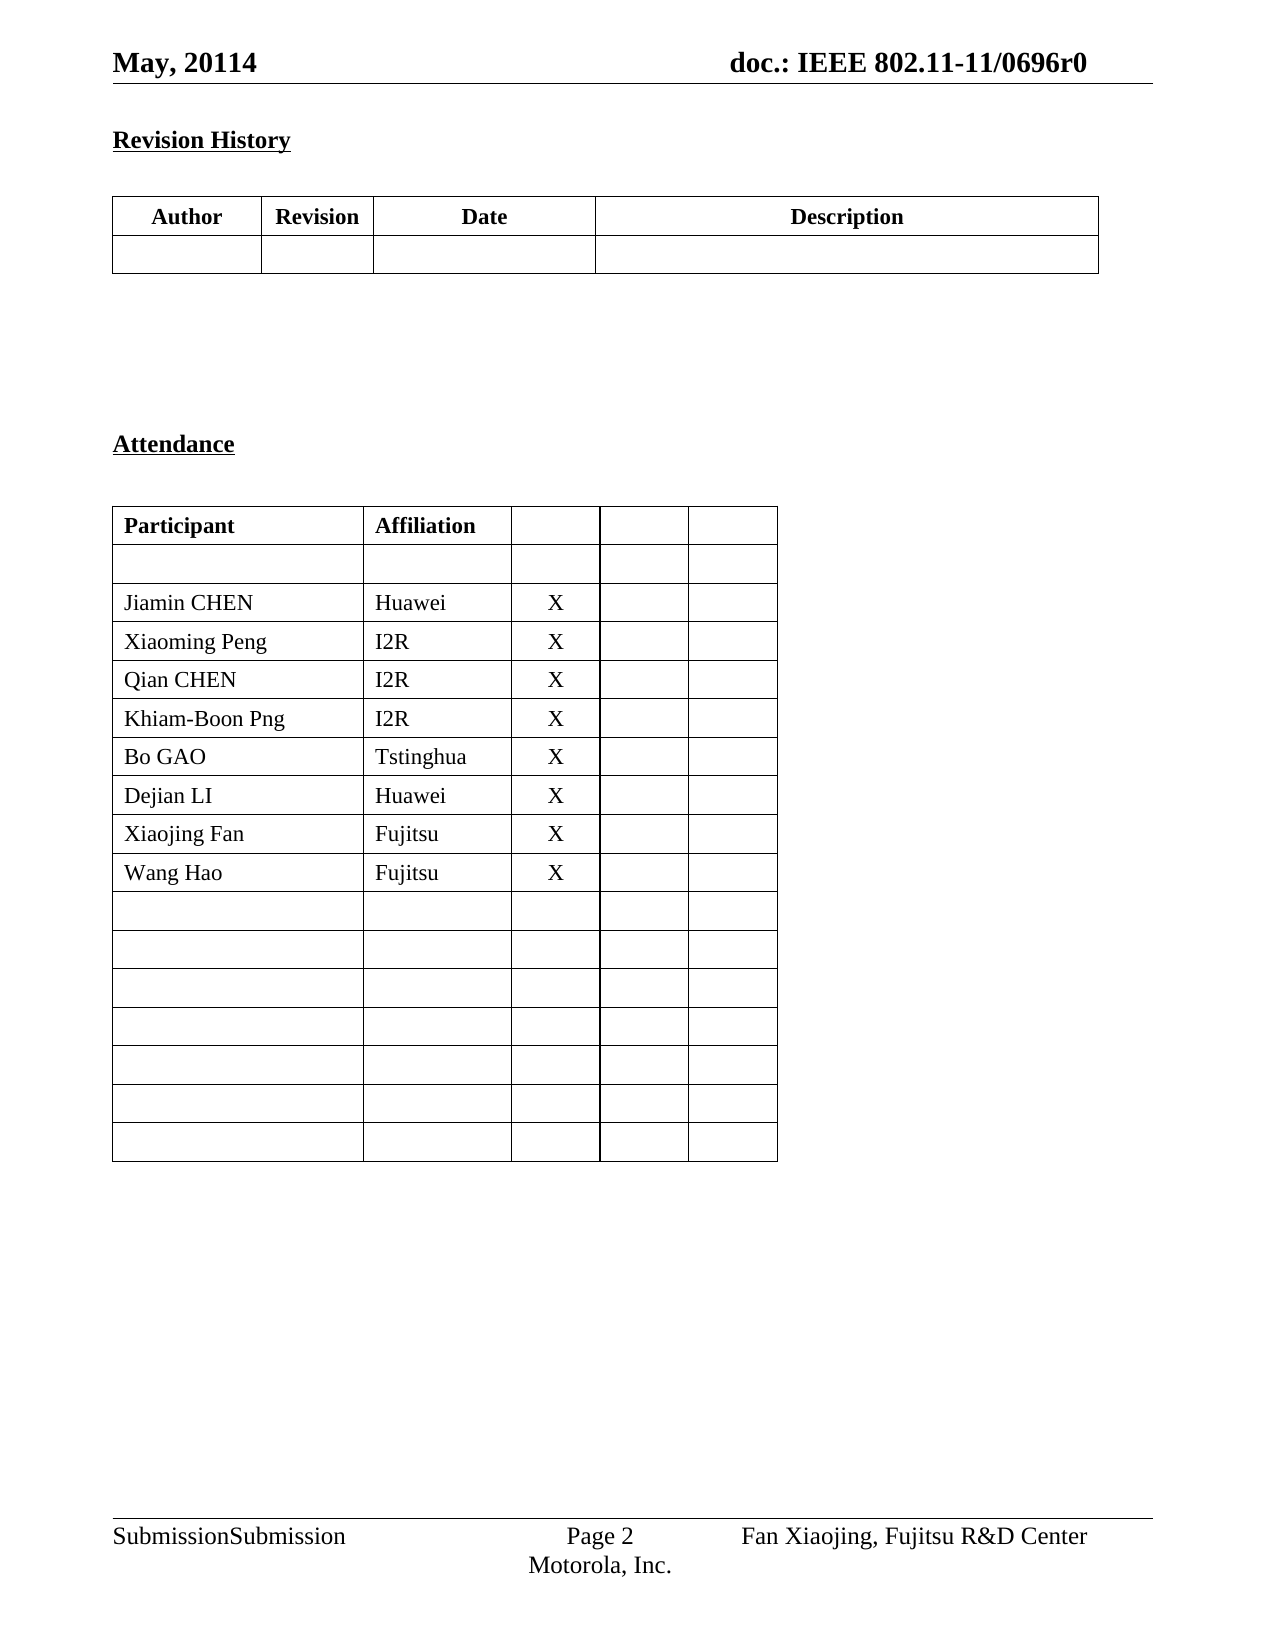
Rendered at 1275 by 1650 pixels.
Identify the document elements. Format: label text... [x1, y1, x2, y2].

table_header Date [374, 197, 595, 235]
table_header Revision [262, 197, 373, 235]
table_cell I2R [364, 699, 511, 737]
table_cell X [512, 854, 599, 891]
table_cell [113, 1046, 363, 1084]
table_cell [689, 1085, 777, 1122]
table_cell [689, 854, 777, 891]
text Attendance [112, 424, 1153, 462]
table_header Description [596, 197, 1098, 235]
table_cell Fujitsu [364, 815, 511, 852]
table_cell Fujitsu [364, 854, 511, 891]
table_cell Bo GAO [113, 738, 363, 775]
table_cell [601, 892, 688, 929]
table_cell I2R [364, 622, 511, 660]
table_header Affiliation [364, 507, 511, 544]
table_cell Xiaojing Fan [113, 815, 363, 852]
table_cell [512, 969, 599, 1007]
table_cell [689, 969, 777, 1007]
table_cell [512, 1123, 599, 1161]
table_cell Dejian LI [113, 776, 363, 814]
table_header Author [113, 197, 261, 235]
table_cell [689, 622, 777, 660]
table_cell [689, 545, 777, 583]
table_cell X [512, 622, 599, 660]
table_cell [601, 854, 688, 891]
table_cell [113, 236, 261, 273]
table_cell [601, 738, 688, 775]
table_cell [364, 969, 511, 1007]
table_cell [113, 545, 363, 583]
table_cell [689, 1008, 777, 1045]
table_cell [512, 892, 599, 929]
table_cell [364, 1123, 511, 1161]
table_cell [512, 1046, 599, 1084]
table_cell [601, 931, 688, 968]
table_cell [689, 815, 777, 852]
table_header Participant [113, 507, 363, 544]
table_cell [512, 1085, 599, 1122]
table_cell [601, 661, 688, 698]
table_cell [601, 699, 688, 737]
table_header [689, 507, 777, 544]
table_cell [601, 1085, 688, 1122]
table_cell [689, 584, 777, 621]
table_cell [113, 931, 363, 968]
table_cell [364, 1046, 511, 1084]
table_cell Wang Hao [113, 854, 363, 891]
table_cell [113, 1085, 363, 1122]
table_cell [262, 236, 373, 273]
table_cell [113, 892, 363, 929]
table_cell [364, 545, 511, 583]
table_cell [596, 236, 1098, 273]
table_cell X [512, 738, 599, 775]
table_cell [601, 1123, 688, 1161]
table_cell Huawei [364, 776, 511, 814]
table_cell [364, 931, 511, 968]
table_cell [689, 738, 777, 775]
table_cell [113, 1008, 363, 1045]
table_cell [601, 622, 688, 660]
table_cell [374, 236, 595, 273]
table_cell Huawei [364, 584, 511, 621]
table_cell [113, 969, 363, 1007]
table_cell [601, 969, 688, 1007]
table_header [512, 507, 599, 544]
table_cell [689, 892, 777, 929]
table_cell X [512, 584, 599, 621]
table_cell Xiaoming Peng [113, 622, 363, 660]
table_cell [601, 584, 688, 621]
table_cell X [512, 699, 599, 737]
table_cell [512, 545, 599, 583]
table_cell [364, 1085, 511, 1122]
table_header [601, 507, 688, 544]
table_cell Jiamin CHEN [113, 584, 363, 621]
table_cell Khiam-Boon Png [113, 699, 363, 737]
table_cell [601, 545, 688, 583]
table_cell [601, 776, 688, 814]
table_cell Tstinghua [364, 738, 511, 775]
table_cell [364, 1008, 511, 1045]
table_cell Qian CHEN [113, 661, 363, 698]
table_cell [601, 1046, 688, 1084]
table_cell [689, 1046, 777, 1084]
table_cell [689, 661, 777, 698]
table_cell [601, 815, 688, 852]
table_cell I2R [364, 661, 511, 698]
table_cell X [512, 661, 599, 698]
table_cell [113, 1123, 363, 1161]
table_cell [512, 931, 599, 968]
table_cell [512, 1008, 599, 1045]
text Revision History [112, 121, 1153, 159]
table_cell [689, 776, 777, 814]
table_cell [364, 892, 511, 929]
table_cell [689, 931, 777, 968]
table_cell X [512, 815, 599, 852]
table_cell X [512, 776, 599, 814]
table_cell [689, 699, 777, 737]
table_cell [601, 1008, 688, 1045]
table_cell [689, 1123, 777, 1161]
